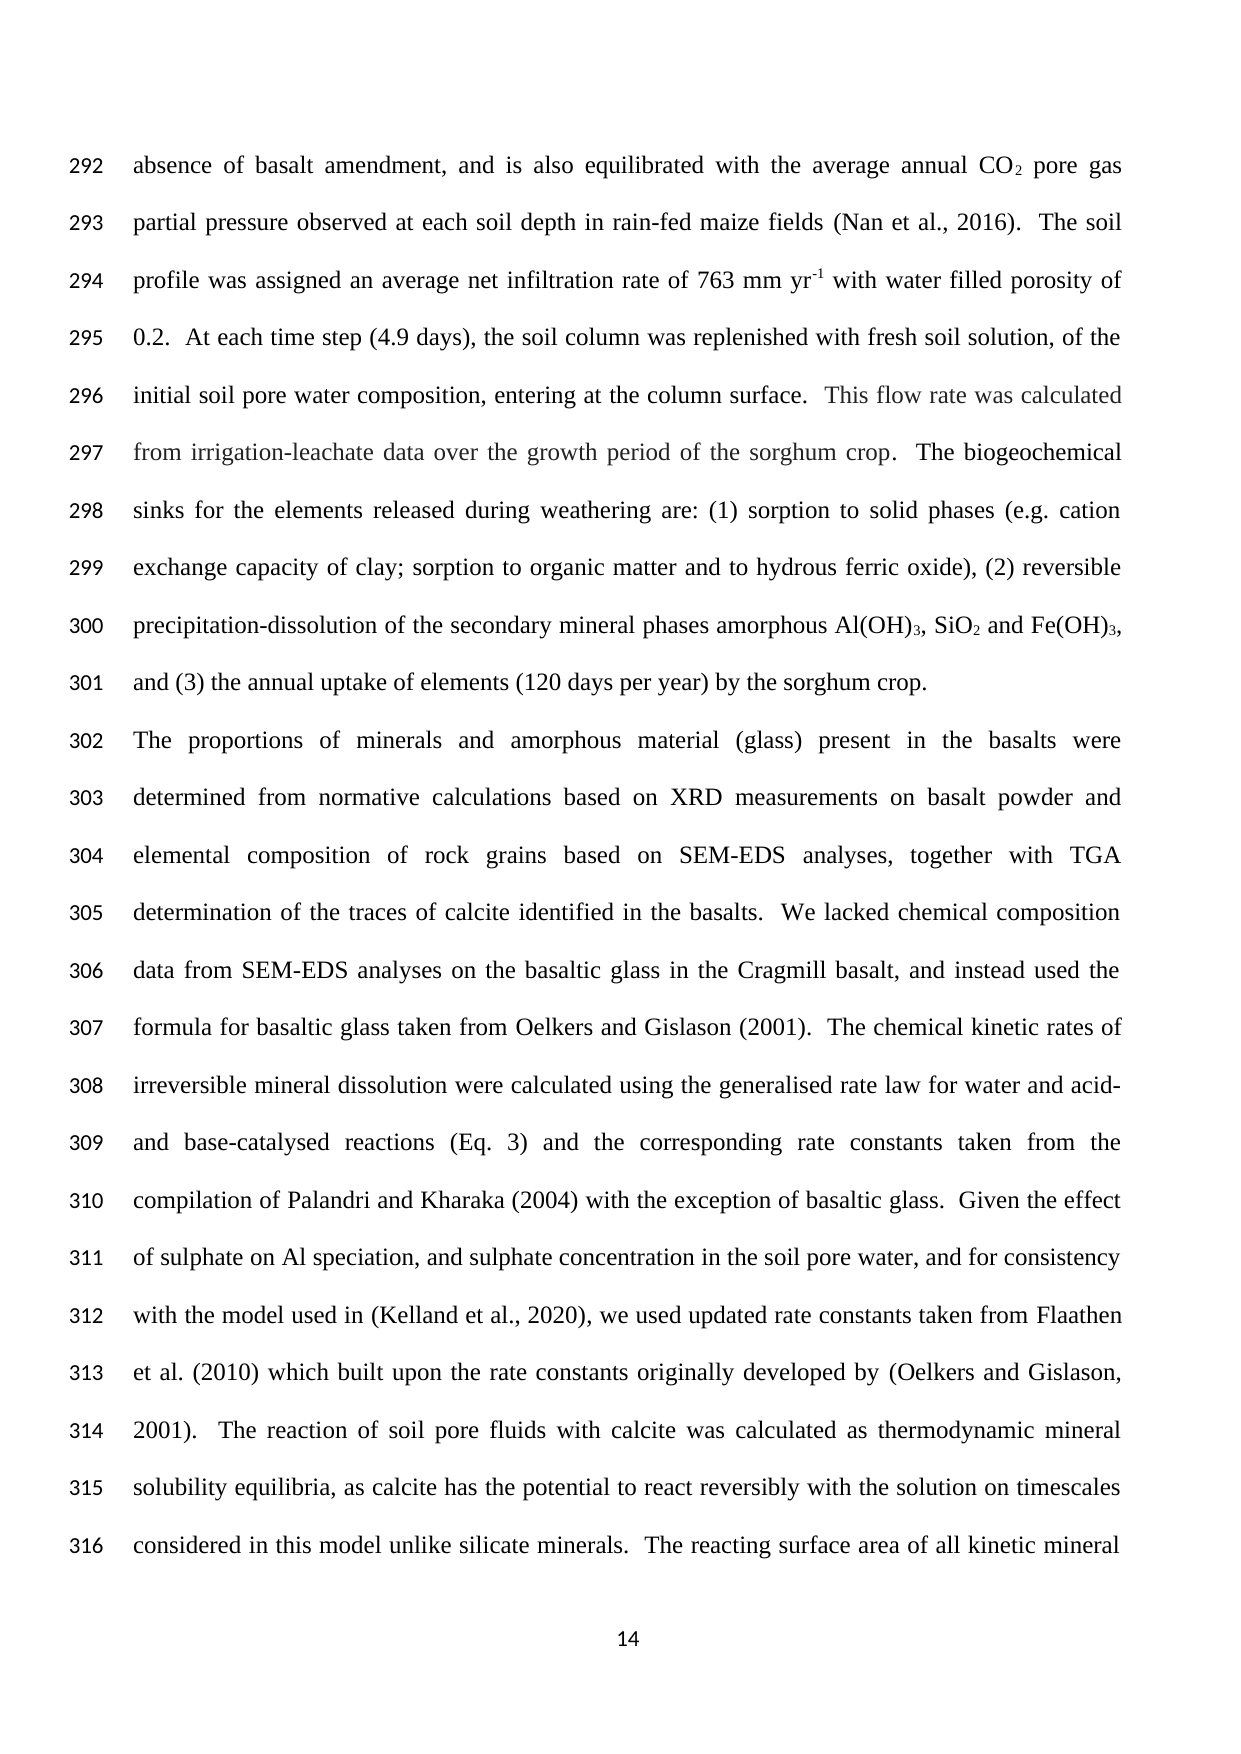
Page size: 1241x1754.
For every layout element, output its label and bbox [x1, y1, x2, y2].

text [133, 150, 1122, 696]
text [133, 725, 1122, 1559]
